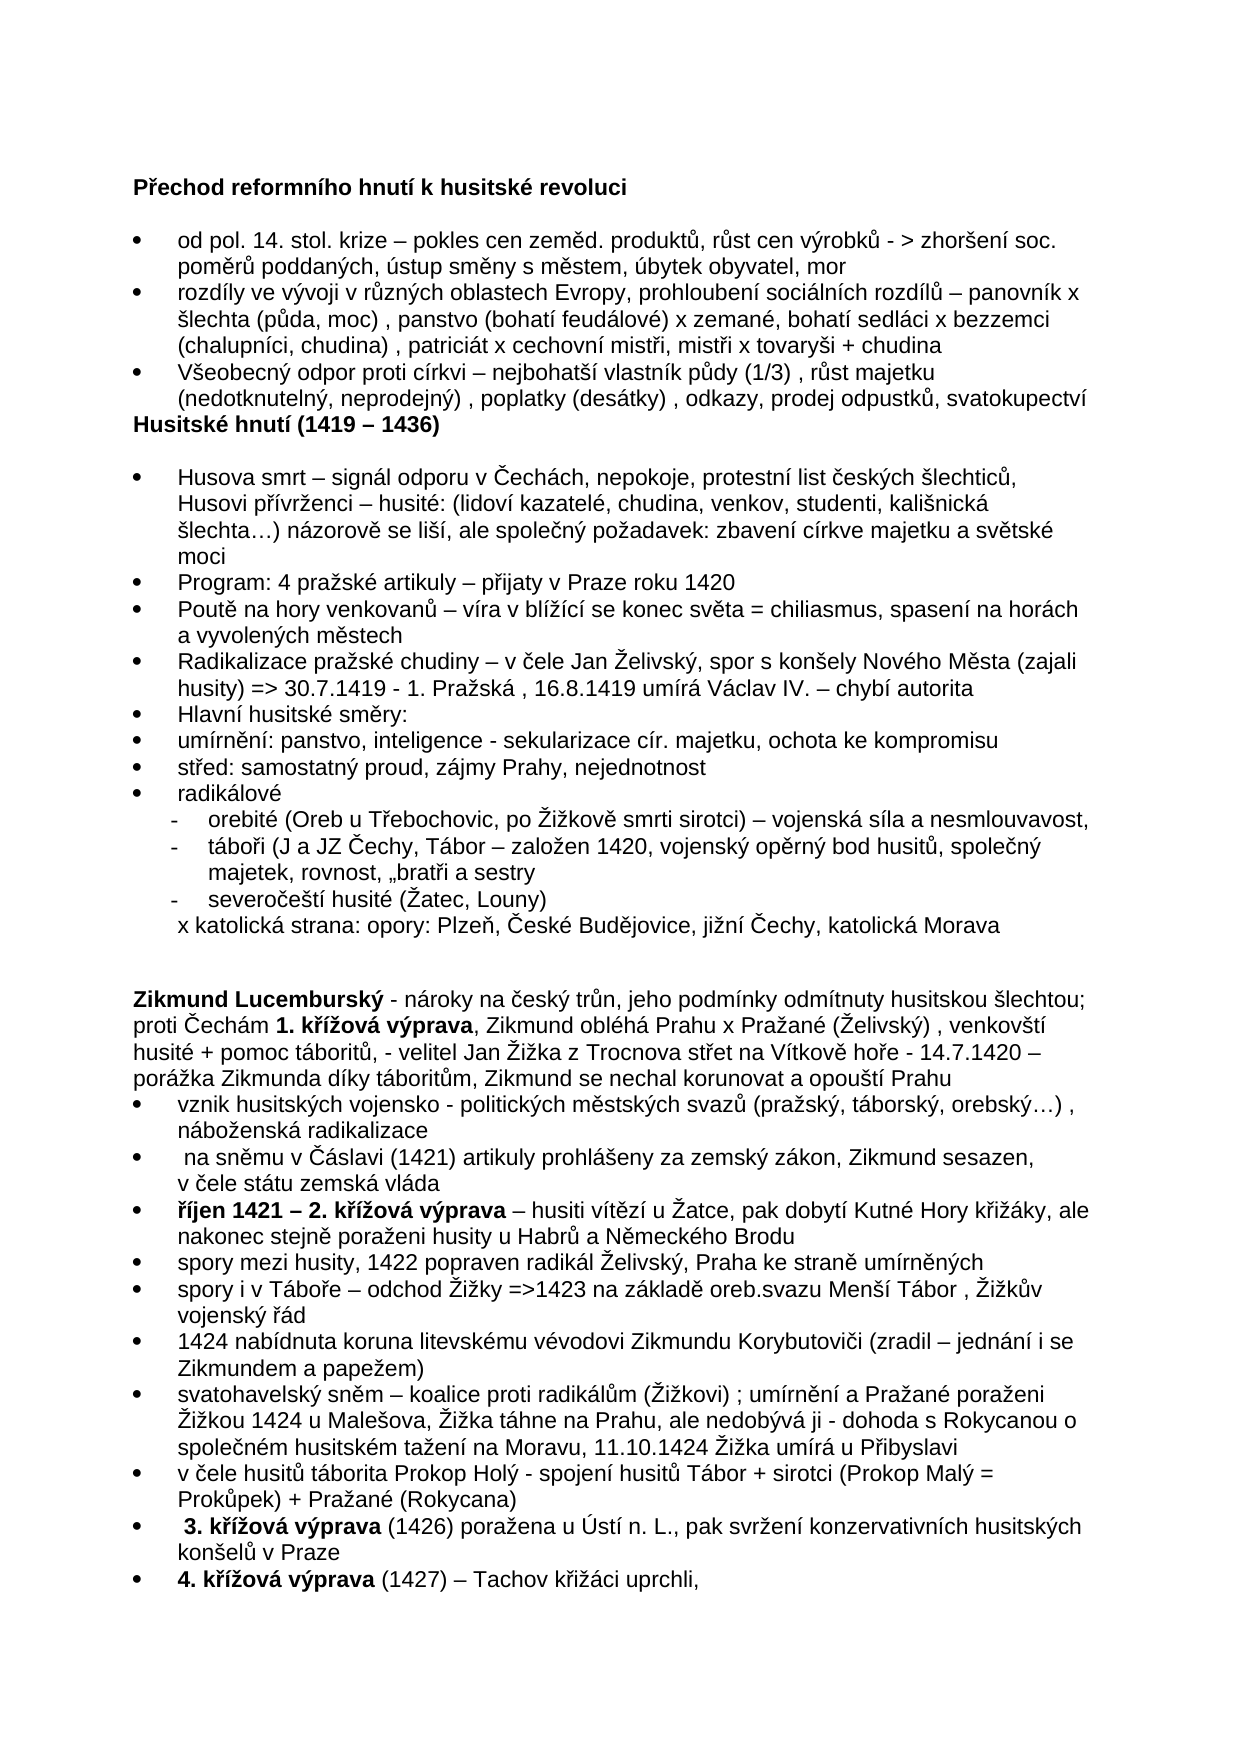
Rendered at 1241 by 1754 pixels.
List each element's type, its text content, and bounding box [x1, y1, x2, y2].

list svatohavelský sněm – koalice proti radikálům (Žižkovi) ; umírnění a Pražané poraženi Žižkou 1424 u Malešova, Žižka táhne na Prahu, ale nedobývá ji - dohoda s Rokycanou o společném husitském tažení na Moravu, 11.10.1424 Žižka umírá u Přibyslavi [133, 1381, 1093, 1460]
list umírnění: panstvo, inteligence - sekularizace cír. majetku, ochota ke kompromisu [133, 727, 1093, 754]
list 4. křížová výprava (1427) – Tachov křižáci uprchli, [133, 1566, 1093, 1592]
subtitle Přechod reformního hnutí k husitské revoluci [133, 174, 1093, 200]
text Husitské hnutí (1419 – 1436) [133, 411, 1093, 437]
list Radikalizace pražské chudiny – v čele Jan Želivský, spor s konšely Nového Města (zajali husity) => 30.7.1419 - 1. Pražská , 16.8.1419 umírá Václav IV. – chybí autorita [133, 648, 1093, 701]
list v čele husitů táborita Prokop Holý - spojení husitů Tábor + sirotci (Prokop Malý = Prokůpek) + Pražané (Rokycana) [133, 1460, 1093, 1513]
list x katolická strana: opory: Plzeň, České Budějovice, jižní Čechy, katolická Morava [177, 912, 1093, 938]
list severočeští husité (Žatec, Louny) [170, 886, 1093, 912]
list 1424 nabídnuta koruna litevskému vévodovi Zikmundu Korybutoviči (zradil – jednání i se Zikmundem a papežem) [133, 1328, 1093, 1381]
list na sněmu v Čáslavi (1421) artikuly prohlášeny za zemský zákon, Zikmund sesazen, v čele státu zemská vláda [133, 1144, 1093, 1197]
list orebité (Oreb u Třebochovic, po Žižkově smrti sirotci) – vojenská síla a nesmlouvavost, [170, 806, 1093, 833]
list Program: 4 pražské artikuly – přijaty v Praze roku 1420 [133, 569, 1093, 596]
list Hlavní husitské směry: [133, 701, 1093, 727]
list táboři (J a JZ Čechy, Tábor – založen 1420, vojenský opěrný bod husitů, společný majetek, rovnost, „bratři a sestry [170, 833, 1093, 886]
list spory mezi husity, 1422 popraven radikál Želivský, Praha ke straně umírněných [133, 1249, 1093, 1276]
list spory i v Táboře – odchod Žižky =>1423 na základě oreb.svazu Menší Tábor , Žižkův vojenský řád [133, 1276, 1093, 1328]
list radikálové [133, 780, 1093, 806]
list Všeobecný odpor proti církvi – nejbohatší vlastník půdy (1/3) , růst majetku (nedotknutelný, neprodejný) , poplatky (desátky) , odkazy, prodej odpustků, svatokupectví [133, 358, 1093, 411]
list 3. křížová výprava (1426) poražena u Ústí n. L., pak svržení konzervativních husitských konšelů v Praze [133, 1513, 1093, 1566]
list rozdíly ve vývoji v různých oblastech Evropy, prohloubení sociálních rozdílů – panovník x šlechta (půda, moc) , panstvo (bohatí feudálové) x zemané, bohatí sedláci x bezzemci (chalupníci, chudina) , patriciát x cechovní mistři, mistři x tovaryši + chudina [133, 279, 1093, 358]
list vznik husitských vojensko - politických městských svazů (pražský, táborský, orebský…) , náboženská radikalizace [133, 1091, 1093, 1144]
list Poutě na hory venkovanů – víra v blížící se konec světa = chiliasmus, spasení na horách a vyvolených městech [133, 596, 1093, 648]
list říjen 1421 – 2. křížová výprava – husiti vítězí u Žatce, pak dobytí Kutné Hory křižáky, ale nakonec stejně poraženi husity u Habrů a Německého Brodu [133, 1197, 1093, 1249]
text Zikmund Lucemburský - nároky na český trůn, jeho podmínky odmítnuty husitskou šlechtou; proti Čechám 1. křížová výprava, Zikmund obléhá Prahu x Pražané (Želivský) , venkovští husité + pomoc táboritů, - velitel Jan Žižka z Trocnova střet na Vítkově hoře - 14.7.1420 – porážka Zikmunda díky táboritům, Zikmund se nechal korunovat a opouští Prahu [133, 986, 1093, 1091]
list střed: samostatný proud, zájmy Prahy, nejednotnost [133, 754, 1093, 780]
list Husova smrt – signál odporu v Čechách, nepokoje, protestní list českých šlechticů, Husovi přívrženci – husité: (lidoví kazatelé, chudina, venkov, studenti, kališnická šlechta…) názorově se liší, ale společný požadavek: zbavení církve majetku a světské moci [133, 464, 1093, 569]
list od pol. 14. stol. krize – pokles cen zeměd. produktů, růst cen výrobků - > zhoršení soc. poměrů poddaných, ústup směny s městem, úbytek obyvatel, mor [133, 227, 1093, 279]
